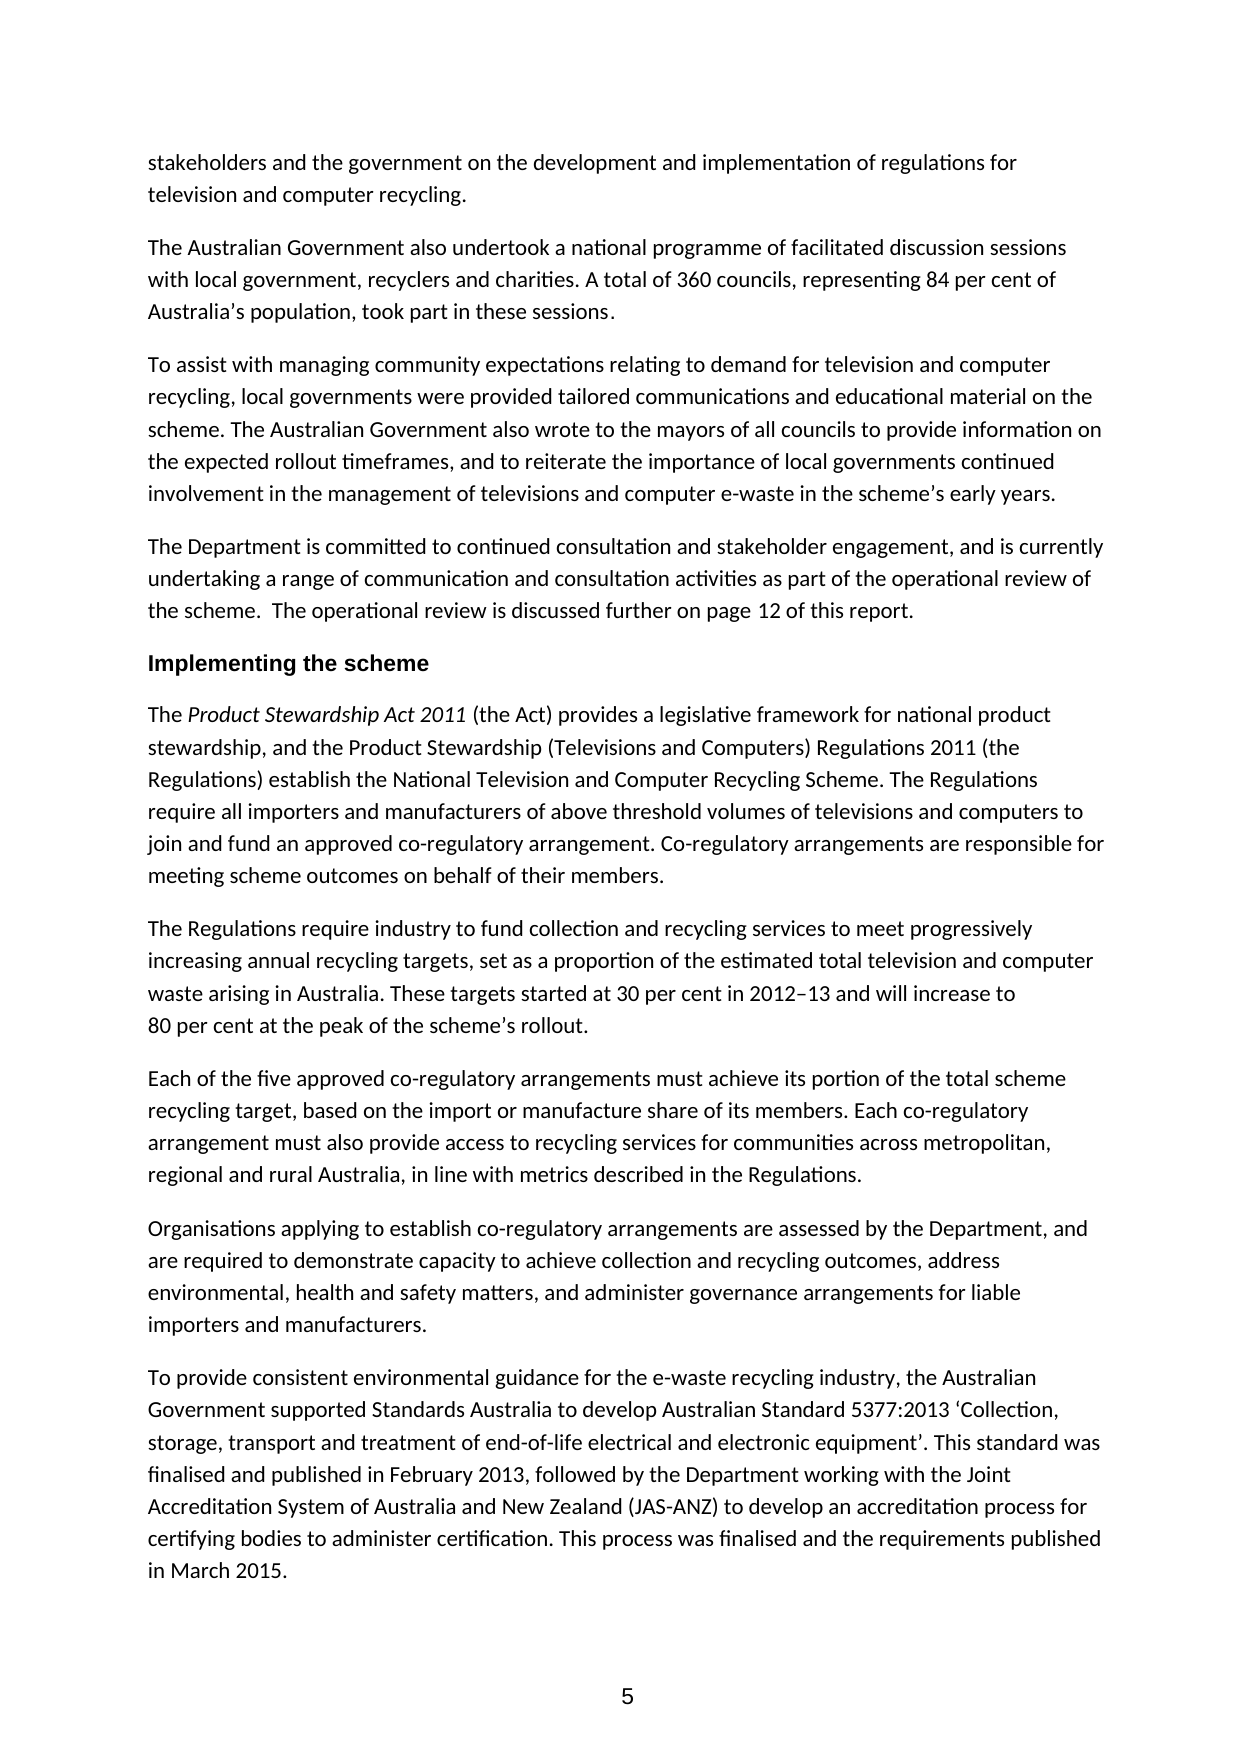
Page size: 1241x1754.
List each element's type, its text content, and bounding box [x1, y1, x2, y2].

text The Australian Government also undertook a national programme of facilitated discussion sessions with local government, recyclers and charities. A total of 360 councils, representing 84 per cent of Australia’s population, took part in these sessions. [148, 233, 1107, 325]
text To assist with managing community expectations relating to demand for television and computer recycling, local governments were provided tailored communications and educational material on the scheme. The Australian Government also wrote to the mayors of all councils to provide information on the expected rollout timeframes, and to reiterate the importance of local governments continued involvement in the management of televisions and computer e-waste in the scheme’s early years. [148, 350, 1107, 507]
text To provide consistent environmental guidance for the e-waste recycling industry, the Australian Government supported Standards Australia to develop Australian Standard 5377:2013 ‘Collection, storage, transport and treatment of end-of-life electrical and electronic equipment’. This standard was finalised and published in February 2013, followed by the Department working with the Joint Accreditation System of Australia and New Zealand (JAS-ANZ) to develop an accreditation process for certifying bodies to administer certification. This process was finalised and the requirements published in March 2015. [148, 1363, 1107, 1584]
text The Department is committed to continued consultation and stakeholder engagement, and is currently undertaking a range of communication and consultation activities as part of the operational review of the scheme. The operational review is discussed further on page 12 of this report. [148, 532, 1107, 624]
text Organisations applying to establish co-regulatory arrangements are assessed by the Department, and are required to demonstrate capacity to achieve collection and recycling outcomes, address environmental, health and safety matters, and administer governance arrangements for liable importers and manufacturers. [148, 1214, 1107, 1338]
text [148, 148, 1107, 208]
text The Product Stewardship Act 2011 (the Act) provides a legislative framework for national product stewardship, and the Product Stewardship (Televisions and Computers) Regulations 2011 (the Regulations) establish the National Television and Computer Recycling Scheme. The Regulations require all importers and manufacturers of above threshold volumes of televisions and computers to join and fund an approved co-regulatory arrangement. Co-regulatory arrangements are responsible for meeting scheme outcomes on behalf of their members. [148, 701, 1107, 889]
subtitle Implementing the scheme [148, 649, 1107, 676]
text Each of the five approved co-regulatory arrangements must achieve its portion of the total scheme recycling target, based on the import or manufacture share of its members. Each co-regulatory arrangement must also provide access to recycling services for communities across metropolitan, regional and rural Australia, in line with metrics described in the Regulations. [148, 1064, 1107, 1189]
text The Regulations require industry to fund collection and recycling services to meet progressively increasing annual recycling targets, set as a proportion of the estimated total television and computer waste arising in Australia. These targets started at 30 per cent in 2012–13 and will increase to 80 per cent at the peak of the scheme’s rollout. [148, 914, 1107, 1039]
